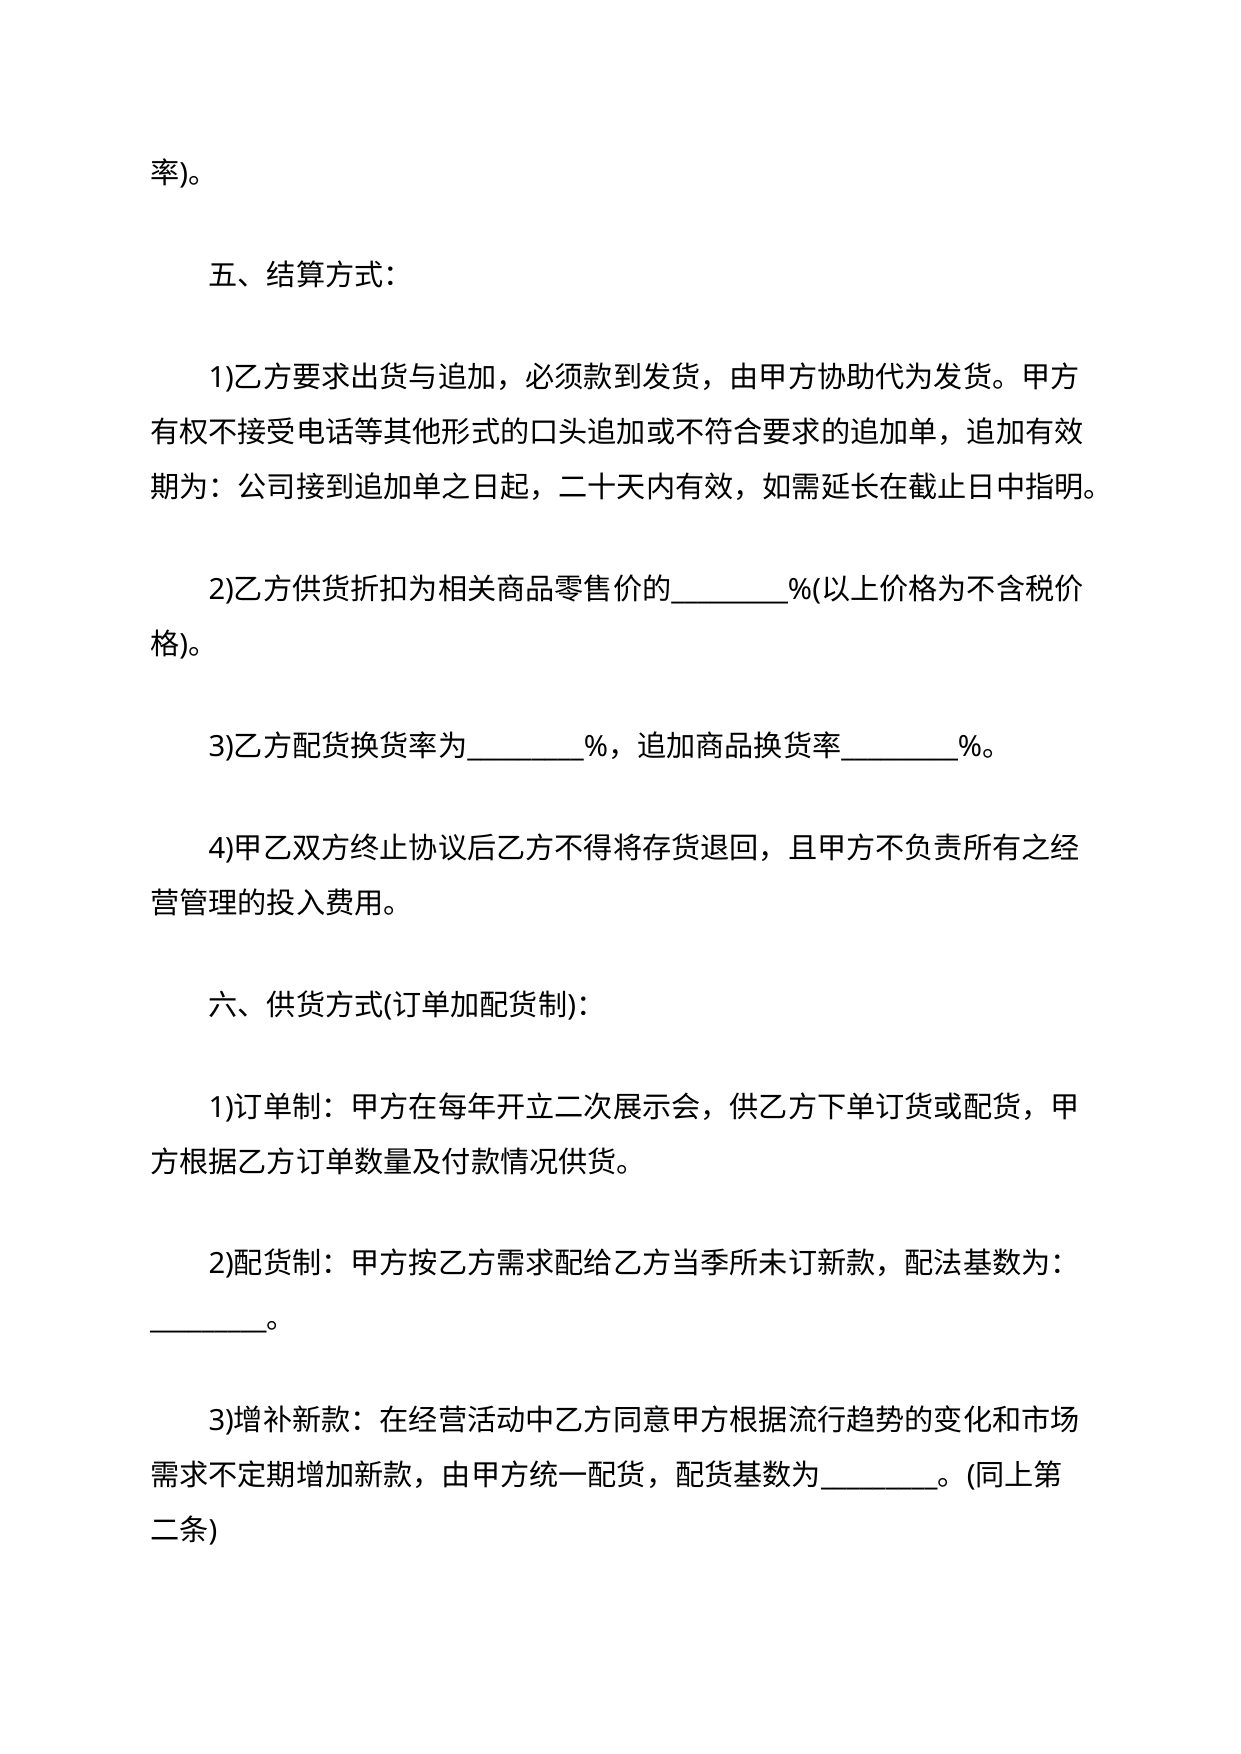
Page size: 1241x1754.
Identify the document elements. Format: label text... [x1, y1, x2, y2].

text 2)配货制：甲方按乙方需求配给乙方当季所未订新款，配法基数为：_________。 [150, 1240, 1090, 1337]
text 五、结算方式： [150, 252, 1090, 294]
text 2)乙方供货折扣为相关商品零售价的_________%(以上价格为不含税价格)。 [150, 565, 1090, 663]
text 3)增补新款：在经营活动中乙方同意甲方根据流行趋势的变化和市场需求不定期增加新款，由甲方统一配货，配货基数为_________。(同上第二条) [150, 1397, 1090, 1549]
text 4)甲乙双方终止协议后乙方不得将存货退回，且甲方不负责所有之经营管理的投入费用。 [150, 824, 1090, 922]
text 六、供货方式(订单加配货制)： [150, 981, 1090, 1023]
text 3)乙方配货换货率为_________%，追加商品换货率_________%。 [150, 722, 1090, 765]
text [150, 150, 1090, 192]
text 1)乙方要求出货与追加，必须款到发货，由甲方协助代为发货。甲方有权不接受电话等其他形式的口头追加或不符合要求的追加单，追加有效期为：公司接到追加单之日起，二十天内有效，如需延长在截止日中指明。 [150, 354, 1090, 506]
text 1)订单制：甲方在每年开立二次展示会，供乙方下单订货或配货，甲方根据乙方订单数量及付款情况供货。 [150, 1083, 1090, 1180]
